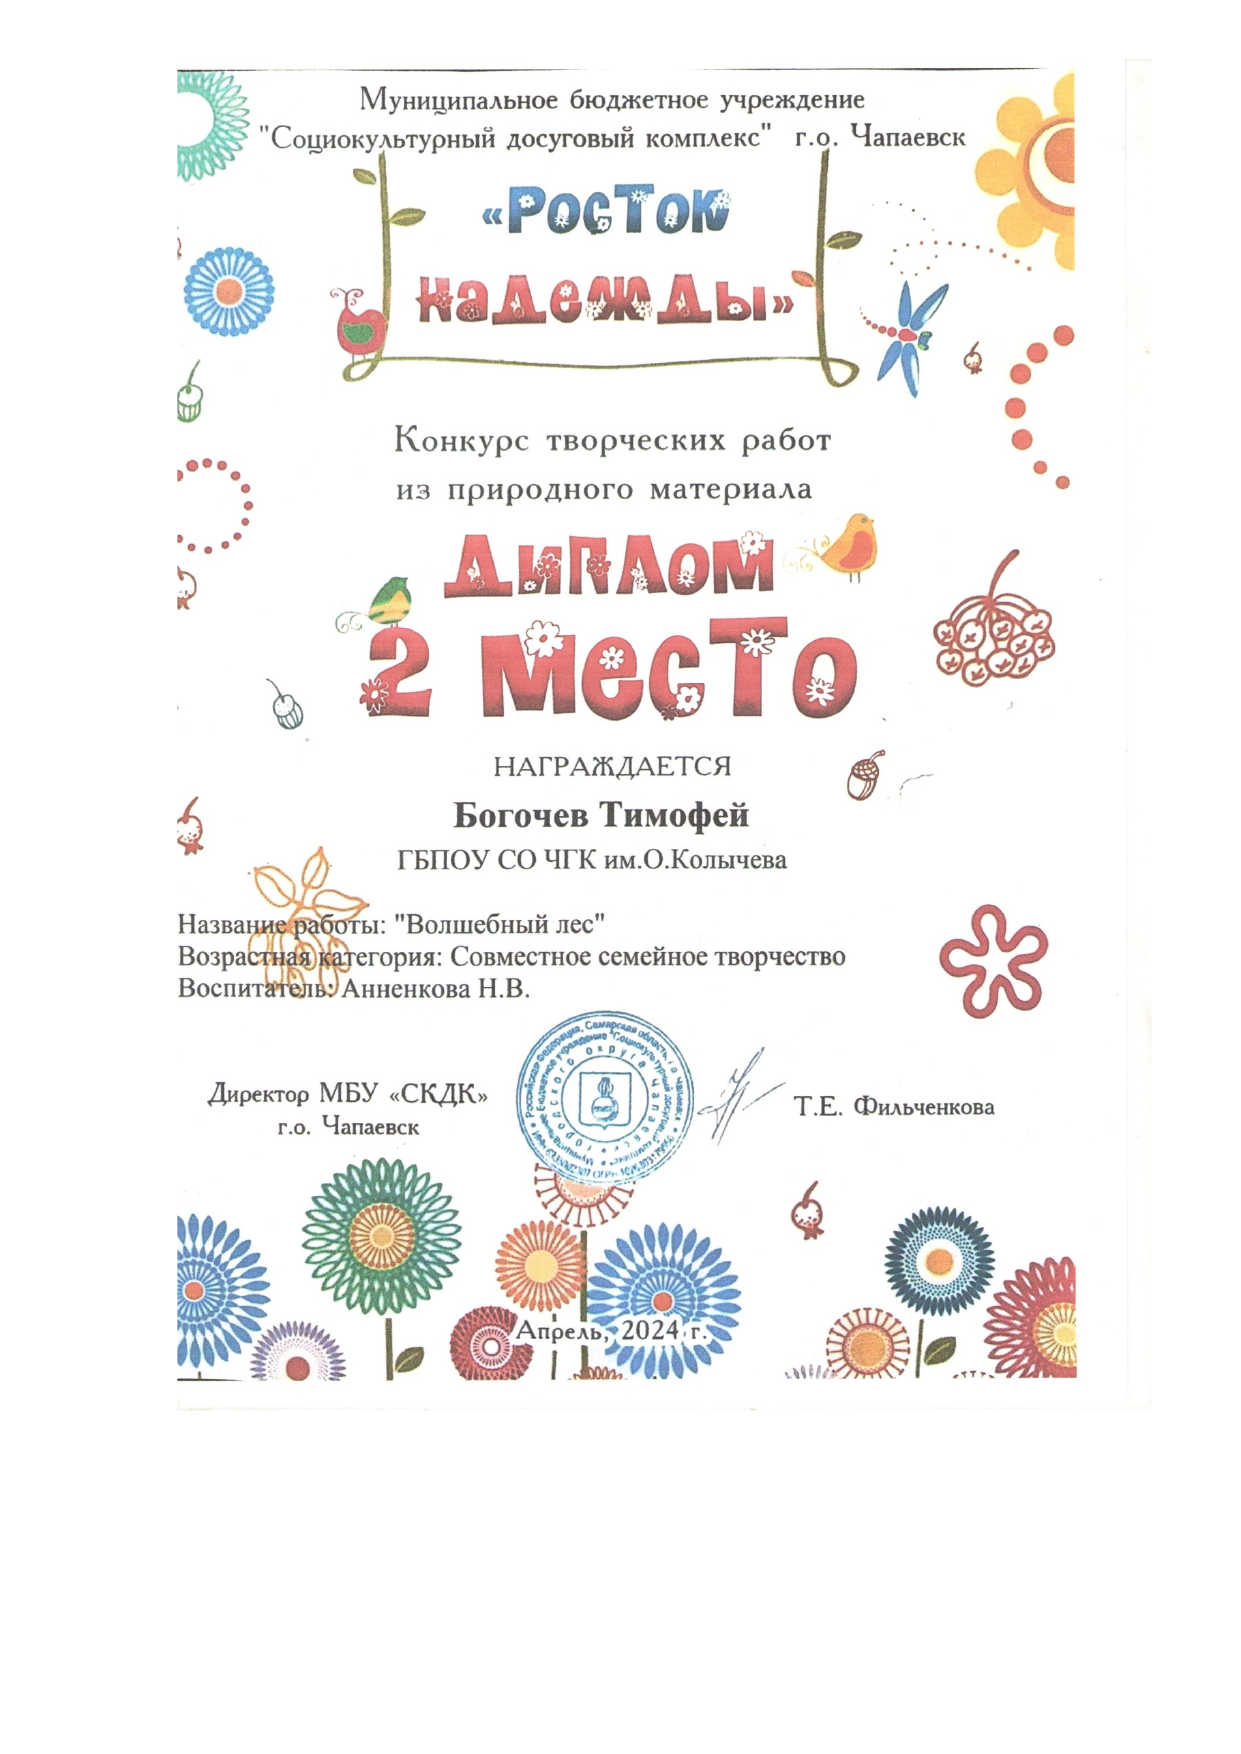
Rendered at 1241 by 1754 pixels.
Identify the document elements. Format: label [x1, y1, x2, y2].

picture [177, 59, 1152, 1411]
